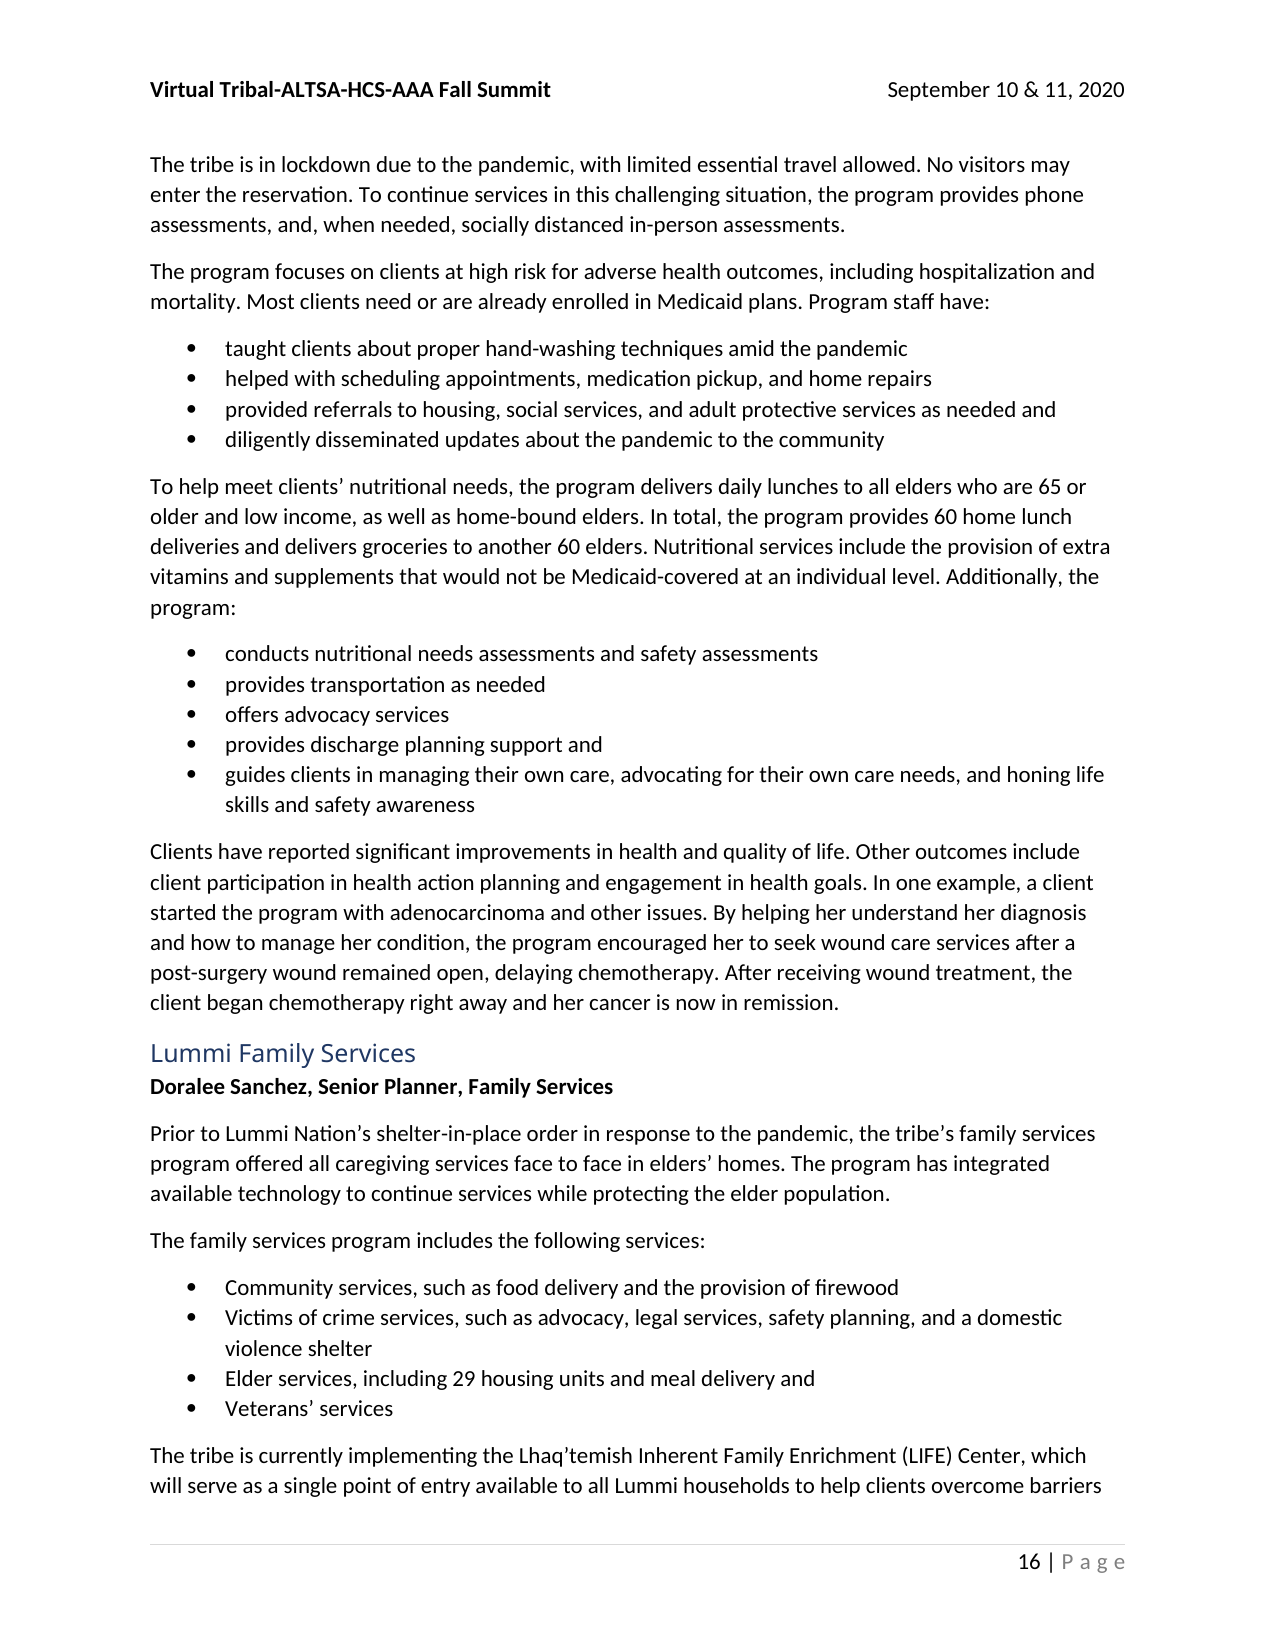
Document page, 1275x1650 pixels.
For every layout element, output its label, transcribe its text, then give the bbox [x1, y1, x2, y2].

list provided referrals to housing, social services, and adult protective services as needed and [187, 395, 1125, 423]
text Clients have reported significant improvements in health and quality of life. Other outcomes include client participation in health action planning and engagement in health goals. In one example, a client started the program with adenocarcinoma and other issues. By helping her understand her diagnosis and how to manage her condition, the program encouraged her to seek wound care services after a post-surgery wound remained open, delaying chemotherapy. After receiving wound treatment, the client began chemotherapy right away and her cancer is now in remission. [150, 837, 1125, 1017]
list Victims of crime services, such as advocacy, legal services, safety planning, and a domestic violence shelter [187, 1303, 1125, 1362]
list guides clients in managing their own care, advocating for their own care needs, and honing life skills and safety awareness [187, 760, 1125, 819]
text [150, 1441, 1125, 1499]
text The family services program includes the following services: [150, 1226, 1125, 1254]
text The tribe is in lockdown due to the pandemic, with limited essential travel allowed. No visitors may enter the reservation. To continue services in this challenging situation, the program provides phone assessments, and, when needed, socially distanced in-person assessments. [150, 150, 1125, 238]
list Veterans’ services [187, 1394, 1125, 1422]
text To help meet clients’ nutritional needs, the program delivers daily lunches to all elders who are 65 or older and low income, as well as home-bound elders. In total, the program provides 60 home lunch deliveries and delivers groceries to another 60 elders. Nutritional services include the provision of extra vitamins and supplements that would not be Medicaid-covered at an individual level. Additionally, the program: [150, 472, 1125, 621]
list provides discharge planning support and [187, 730, 1125, 758]
list diligently disseminated updates about the pandemic to the community [187, 425, 1125, 453]
text Doralee Sanchez, Senior Planner, Family Services [150, 1072, 1125, 1100]
list Elder services, including 29 housing units and meal delivery and [187, 1364, 1125, 1392]
list helped with scheduling appointments, medication pickup, and home repairs [187, 364, 1125, 393]
text Prior to Lummi Nation’s shelter-in-place order in response to the pandemic, the tribe’s family services program offered all caregiving services face to face in elders’ homes. The program has integrated available technology to continue services while protecting the elder population. [150, 1119, 1125, 1207]
list offers advocacy services [187, 700, 1125, 728]
list taught clients about proper hand-washing techniques amid the pandemic [187, 334, 1125, 362]
list Community services, such as food delivery and the provision of firewood [187, 1273, 1125, 1301]
list conducts nutritional needs assessments and safety assessments [187, 639, 1125, 668]
list provides transportation as needed [187, 670, 1125, 698]
subtitle Lummi Family Services [150, 1035, 1125, 1069]
text The program focuses on clients at high risk for adverse health outcomes, including hospitalization and mortality. Most clients need or are already enrolled in Medicaid plans. Program staff have: [150, 257, 1125, 316]
